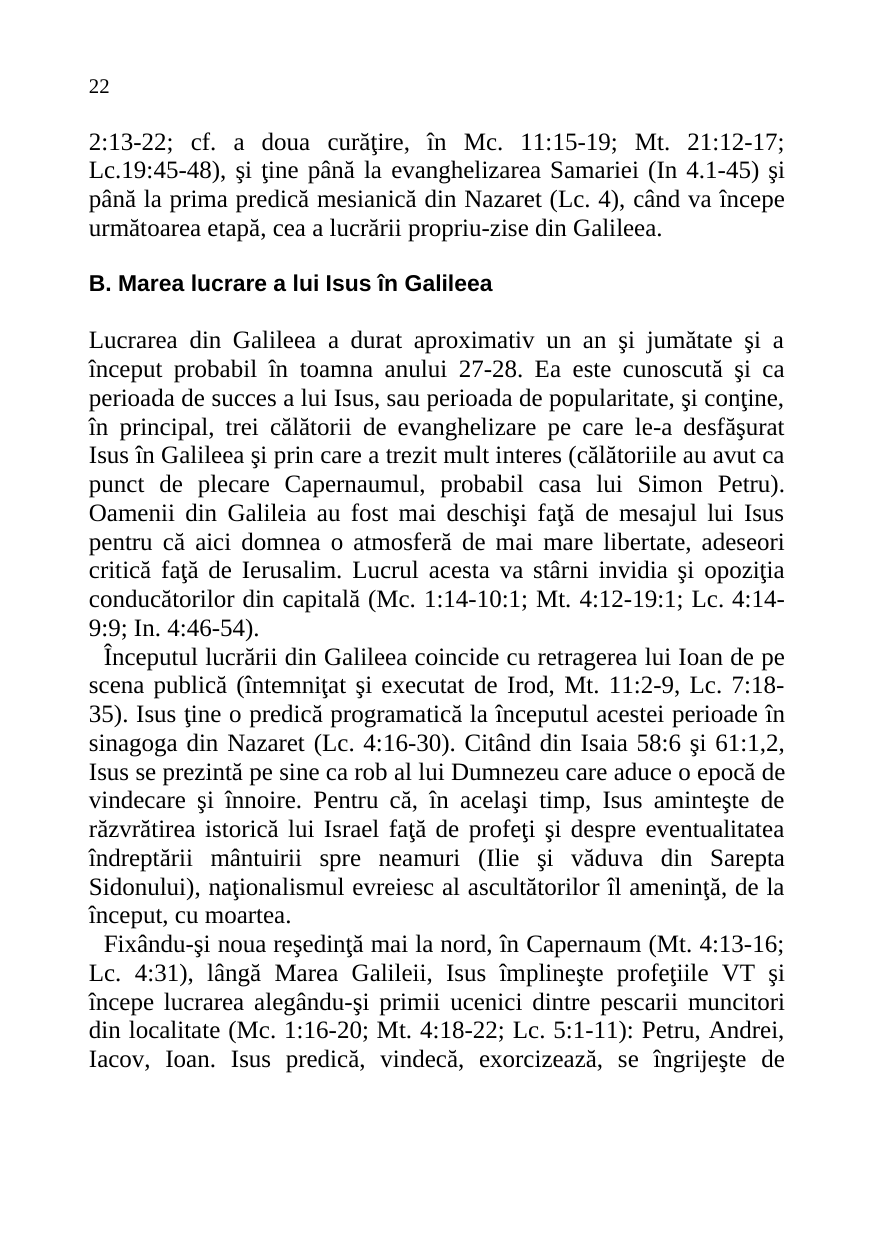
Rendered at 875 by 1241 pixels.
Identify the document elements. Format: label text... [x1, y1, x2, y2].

subtitle B. Marea lucrare a lui Isus în Galileea [89, 270, 785, 297]
text Lucrarea din Galileea a durat aproximativ un an şi jumătate şi a început probabil în toamna anului 27-28. Ea este cunoscută şi ca perioada de succes a lui Isus, sau perioada de popularitate, şi conţine, în principal, trei călătorii de evanghelizare pe care le-a desfăşurat Isus în Galileea şi prin care a trezit mult interes (călătoriile au avut ca punct de plecare Capernaumul, probabil casa lui Simon Petru). Oamenii din Galileia au fost mai deschişi faţă de mesajul lui Isus pentru că aici domnea o atmosferă de mai mare libertate, adeseori critică faţă de Ierusalim. Lucrul acesta va stârni invidia şi opoziţia conducătorilor din capitală (Mc. 1:14-10:1; Mt. 4:12-19:1; Lc. 4:14-9:9; In. 4:46-54). [89, 326, 785, 642]
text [89, 127, 785, 242]
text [89, 929, 785, 1073]
text Începutul lucrării din Galileea coincide cu retragerea lui Ioan de pe scena publică (întemniţat şi executat de Irod, Mt. 11:2-9, Lc. 7:18-35). Isus ţine o predică programatică la începutul acestei perioade în sinagoga din Nazaret (Lc. 4:16-30). Citând din Isaia 58:6 şi 61:1,2, Isus se prezintă pe sine ca rob al lui Dumnezeu care aduce o epocă de vindecare şi înnoire. Pentru că, în acelaşi timp, Isus aminteşte de răzvrătirea istorică lui Israel faţă de profeţi şi despre eventualitatea îndreptării mântuirii spre neamuri (Ilie şi văduva din Sarepta Sidonului), naţionalismul evreiesc al ascultătorilor îl ameninţă, de la început, cu moartea. [89, 642, 785, 929]
